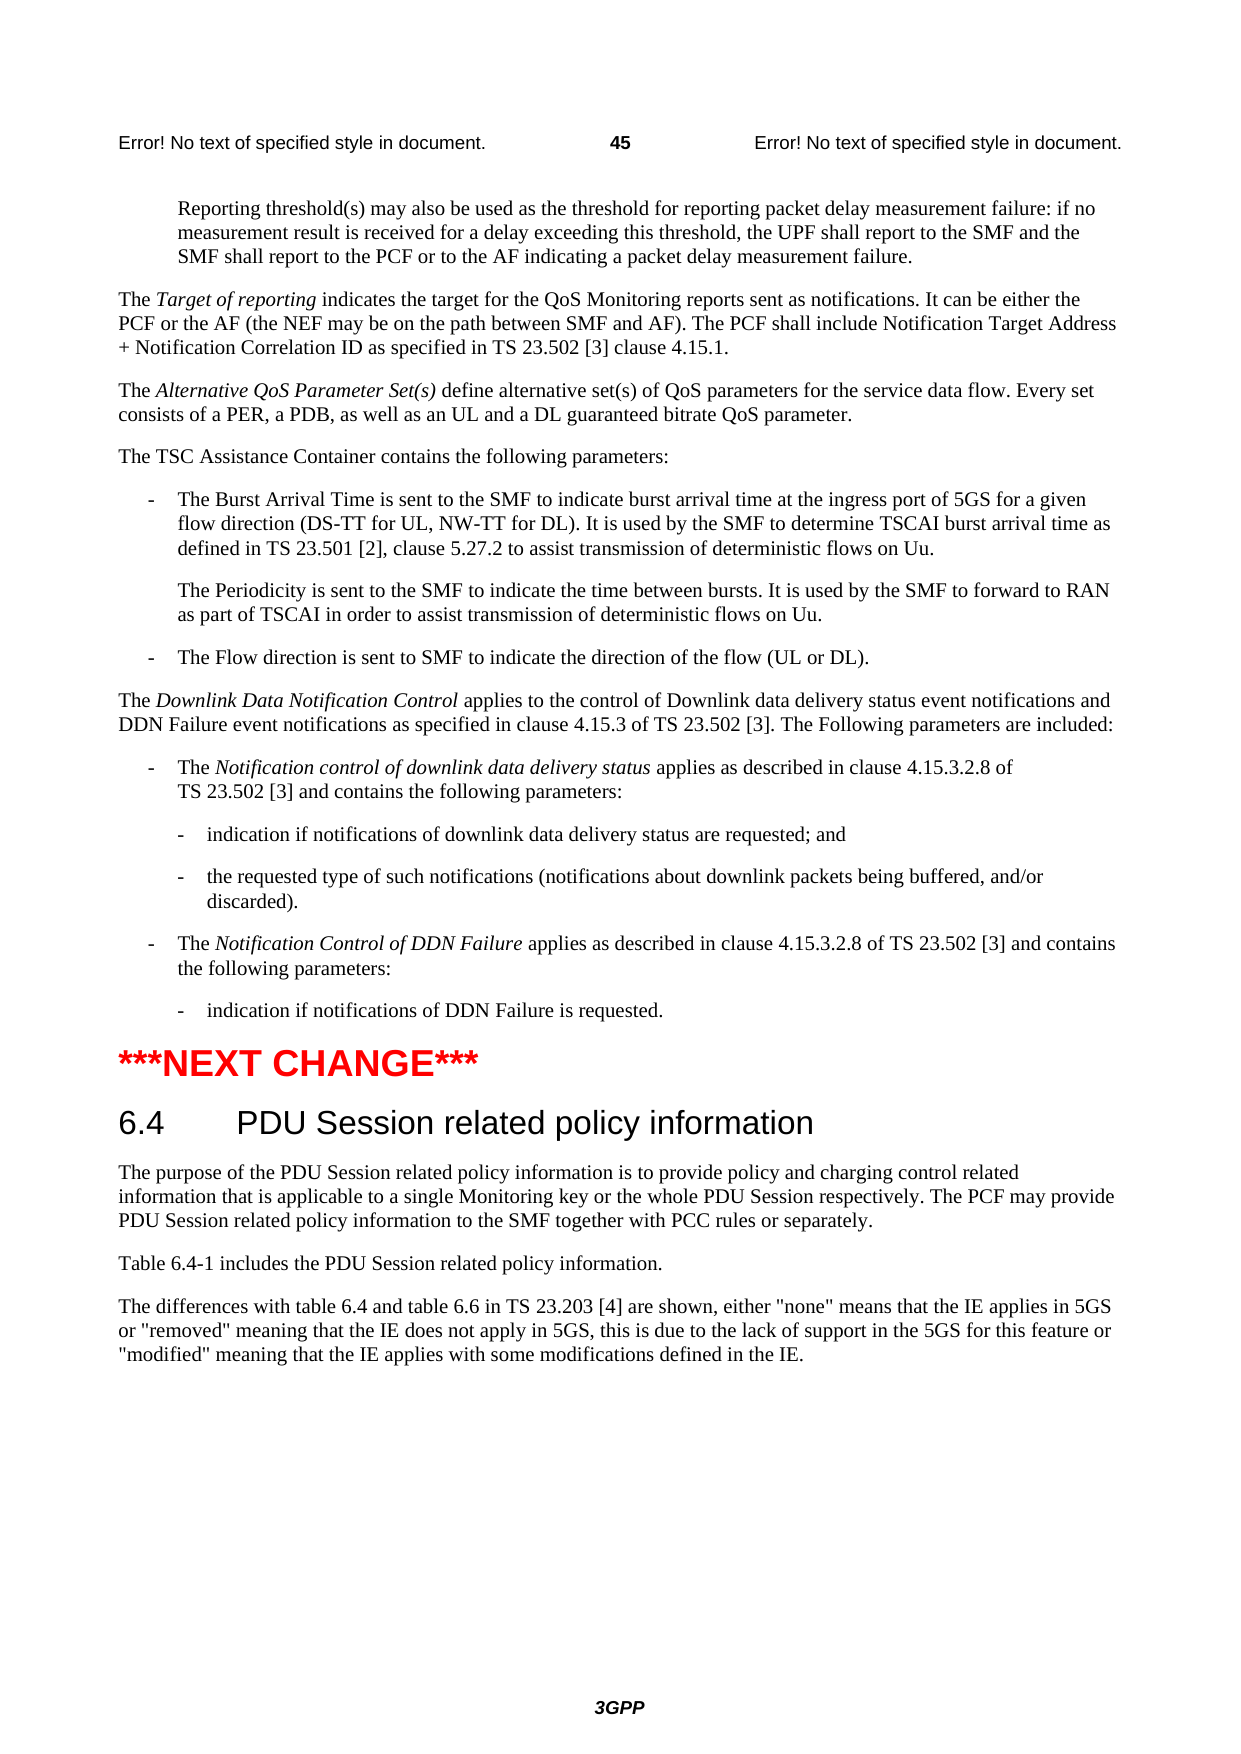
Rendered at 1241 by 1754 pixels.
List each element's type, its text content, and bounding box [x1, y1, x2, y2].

subtitle ***NEXT CHANGE*** [118, 1041, 1122, 1084]
text Table 6.4-1 includes the PDU Session related policy information. [118, 1251, 1122, 1275]
text The purpose of the PDU Session related policy information is to provide policy and charging control related information that is applicable to a single Monitoring key or the whole PDU Session respectively. The PCF may provide PDU Session related policy information to the SMF together with PCC rules or separately. [118, 1160, 1122, 1232]
text - indication if notifications of DDN Failure is requested. [177, 998, 1122, 1022]
text The Downlink Data Notification Control applies to the control of Downlink data delivery status event notifications and DDN Failure event notifications as specified in clause 4.15.3 of TS 23.502 [3]. The Following parameters are included: [118, 688, 1122, 736]
text The Periodicity is sent to the SMF to indicate the time between bursts. It is used by the SMF to forward to RAN as part of TSCAI in order to assist transmission of deterministic flows on Uu. [148, 578, 1122, 626]
text - The Notification control of downlink data delivery status applies as described in clause 4.15.3.2.8 of TS 23.502 [3] and contains the following parameters: [148, 755, 1122, 803]
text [148, 196, 1122, 268]
text - The Flow direction is sent to SMF to indicate the direction of the flow (UL or DL). [148, 645, 1122, 669]
text - The Notification Control of DDN Failure applies as described in clause 4.15.3.2.8 of TS 23.502 [3] and contains the following parameters: [148, 931, 1122, 979]
text The TSC Assistance Container contains the following parameters: [118, 444, 1122, 468]
text - indication if notifications of downlink data delivery status are requested; and [177, 822, 1122, 846]
subtitle 6.4 PDU Session related policy information [118, 1103, 1122, 1141]
text - The Burst Arrival Time is sent to the SMF to indicate burst arrival time at the ingress port of 5GS for a given flow direction (DS-TT for UL, NW-TT for DL). It is used by the SMF to determine TSCAI burst arrival time as defined in TS 23.501 [2], clause 5.27.2 to assist transmission of deterministic flows on Uu. [148, 487, 1122, 559]
text The Alternative QoS Parameter Set(s) define alternative set(s) of QoS parameters for the service data flow. Every set consists of a PER, a PDB, as well as an UL and a DL guaranteed bitrate QoS parameter. [118, 378, 1122, 426]
text - the requested type of such notifications (notifications about downlink packets being buffered, and/or discarded). [177, 864, 1122, 913]
text The Target of reporting indicates the target for the QoS Monitoring reports sent as notifications. It can be either the PCF or the AF (the NEF may be on the path between SMF and AF). The PCF shall include Notification Target Address + Notification Correlation ID as specified in TS 23.502 [3] clause 4.15.1. [118, 287, 1122, 359]
text The differences with table 6.4 and table 6.6 in TS 23.203 [4] are shown, either "none" means that the IE applies in 5GS or "removed" meaning that the IE does not apply in 5GS, this is due to the lack of support in the 5GS for this feature or "modified" meaning that the IE applies with some modifications defined in the IE. [118, 1294, 1122, 1366]
